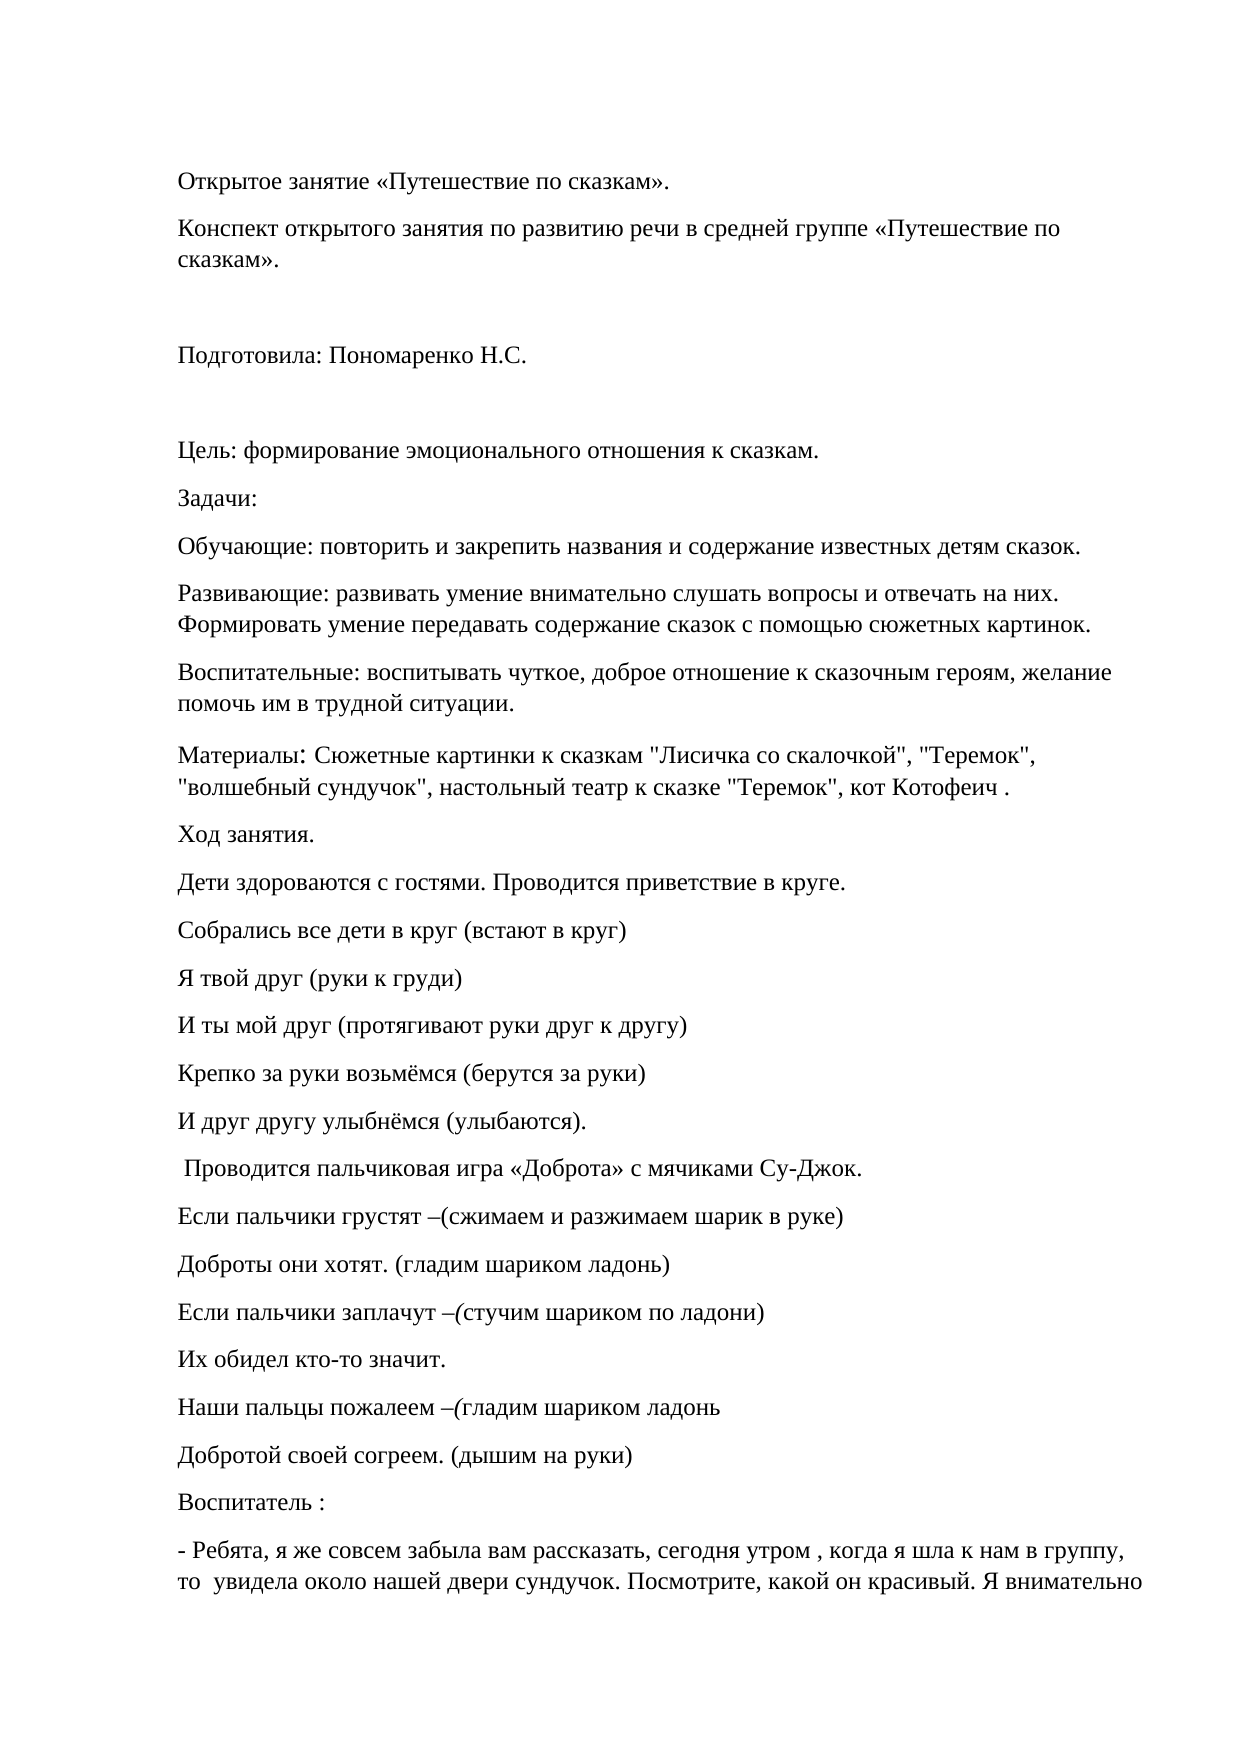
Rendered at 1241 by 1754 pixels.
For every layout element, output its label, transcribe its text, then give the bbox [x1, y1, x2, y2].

text Их обидел кто-то значит. [177, 1344, 1152, 1373]
text Воспитательные: воспитывать чуткое, доброе отношение к сказочным героям, желание помочь им в трудной ситуации. [177, 657, 1152, 717]
text И ты мой друг (протягивают руки друг к другу) [177, 1010, 1152, 1039]
text Подготовила: Пономаренко Н.С. [177, 340, 1152, 369]
text Добротой своей согреем. (дышим на руки) [177, 1440, 1152, 1468]
text Конспект открытого занятия по развитию речи в средней группе «Путешествие по сказкам». [177, 213, 1152, 273]
text Крепко за руки возьмёмся (берутся за руки) [177, 1058, 1152, 1087]
text Собрались все дети в круг (встают в круг) [177, 915, 1152, 944]
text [177, 1535, 1152, 1595]
text Доброты они хотят. (гладим шариком ладонь) [177, 1249, 1152, 1278]
text Цель: формирование эмоционального отношения к сказкам. [177, 435, 1152, 464]
text Наши пальцы пожалеем –(гладим шариком ладонь [177, 1392, 1152, 1421]
text Развивающие: развивать умение внимательно слушать вопросы и отвечать на них. Формировать умение передавать содержание сказок с помощью сюжетных картинок. [177, 578, 1152, 638]
text Задачи: [177, 483, 1152, 512]
text Если пальчики заплачут –(стучим шариком по ладони) [177, 1297, 1152, 1325]
text И друг другу улыбнёмся (улыбаются). [177, 1106, 1152, 1134]
text Если пальчики грустят –(сжимаем и разжимаем шарик в руке) [177, 1201, 1152, 1230]
text Материалы: Сюжетные картинки к сказкам "Лисичка со скалочкой", "Теремок", "волшебный сундучок", настольный театр к сказке "Теремок", кот Котофеич . [177, 736, 1152, 801]
text Дети здороваются с гостями. Проводится приветствие в круге. [177, 867, 1152, 896]
text Ход занятия. [177, 819, 1152, 848]
text Обучающие: повторить и закрепить названия и содержание известных детям сказок. [177, 531, 1152, 559]
text Я твой друг (руки к груди) [177, 963, 1152, 991]
text Воспитатель : [177, 1487, 1152, 1516]
text Открытое занятие «Путешествие по сказкам». [177, 166, 1152, 194]
text Проводится пальчиковая игра «Доброта» с мячиками Су-Джок. [177, 1153, 1152, 1182]
